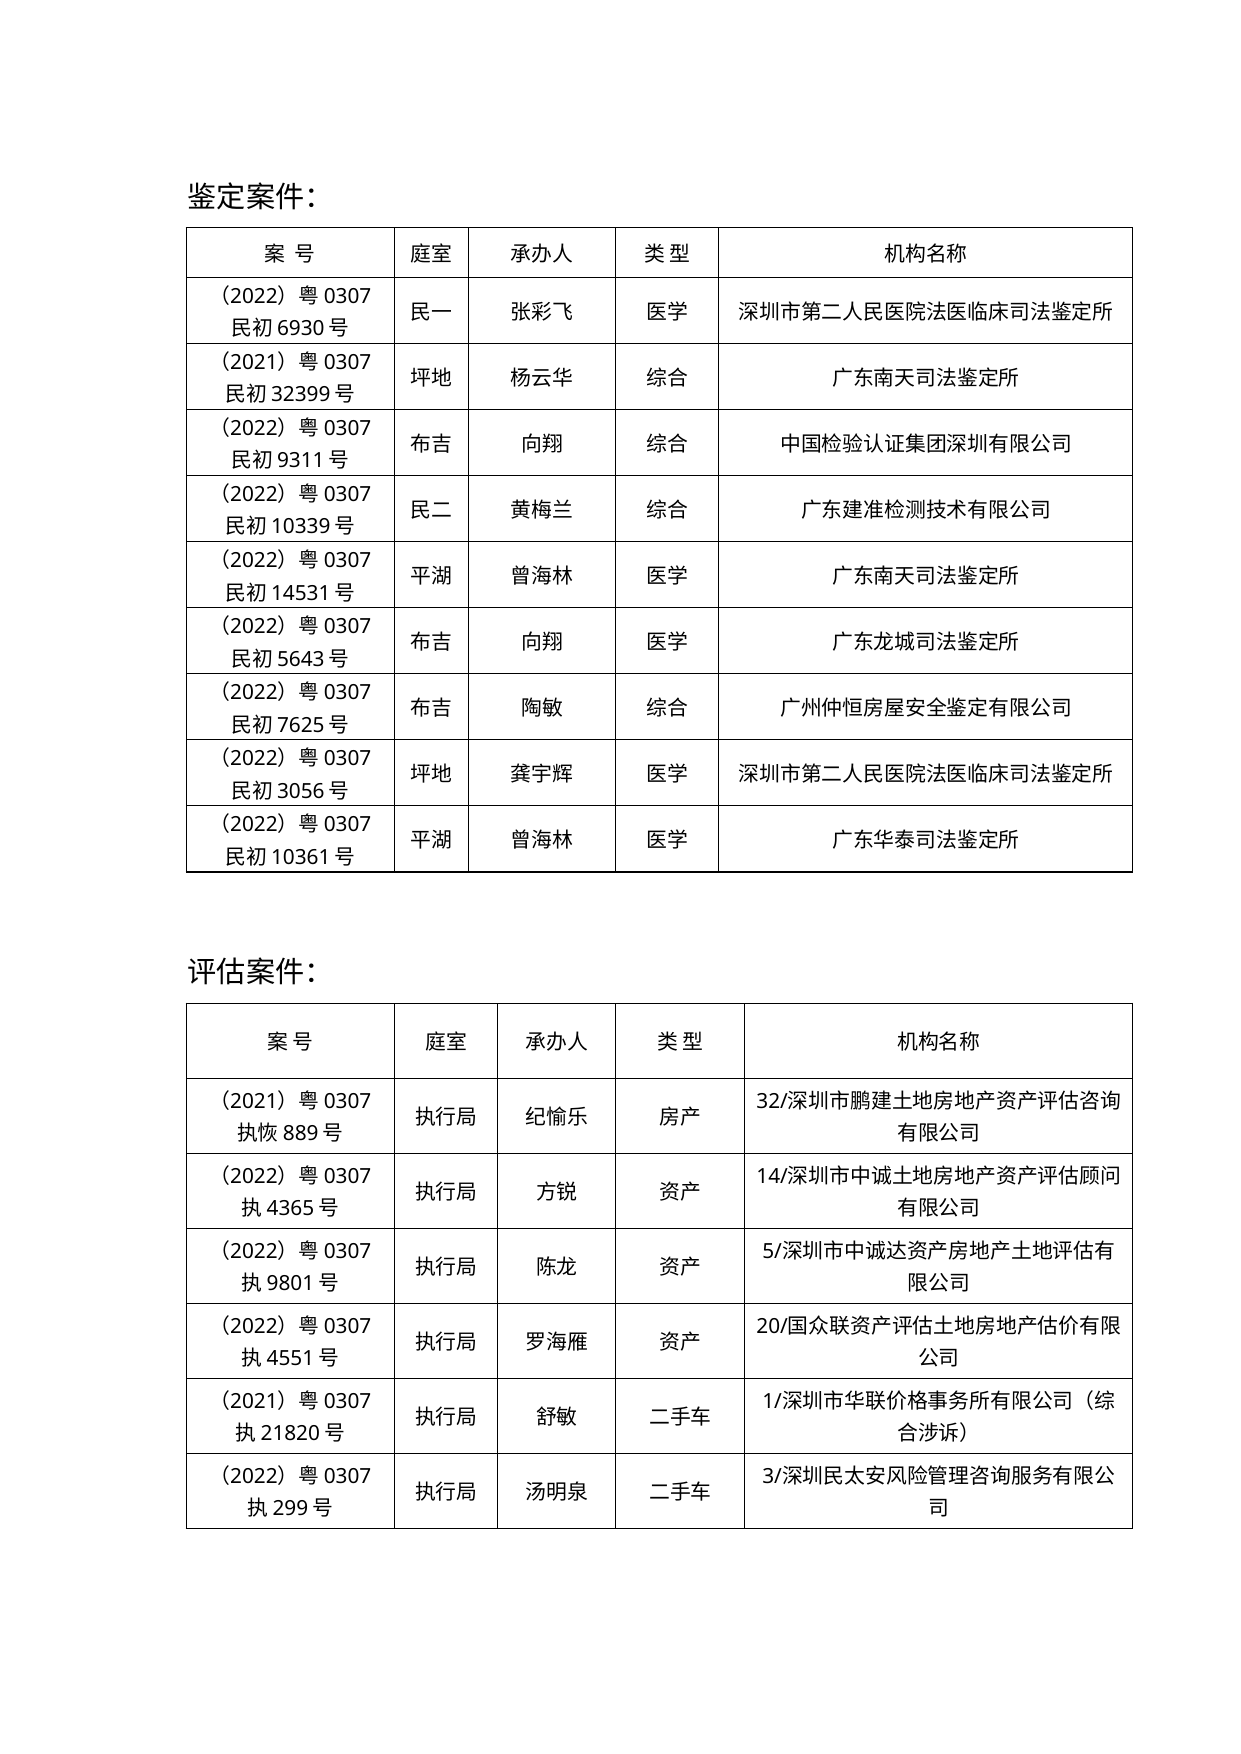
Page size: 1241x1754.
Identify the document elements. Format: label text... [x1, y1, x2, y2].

table_cell 龚宇辉 [469, 740, 615, 805]
table_cell 深圳市第二人民医院法医临床司法鉴定所 [719, 740, 1132, 805]
table_cell 汤明泉 [498, 1454, 615, 1527]
table_cell 广州仲恒房屋安全鉴定有限公司 [719, 674, 1132, 739]
table_cell 5/深圳市中诚达资产房地产土地评估有限公司 [745, 1229, 1132, 1302]
table_header 类 型 [616, 1004, 744, 1077]
table_cell 坪地 [395, 740, 468, 805]
table_cell 20/国众联资产评估土地房地产估价有限公司 [745, 1304, 1132, 1377]
table_cell 罗海雁 [498, 1304, 615, 1377]
table_cell 陈龙 [498, 1229, 615, 1302]
table_cell 3/深圳民太安风险管理咨询服务有限公司 [745, 1454, 1132, 1527]
table_cell （2022）粤0307执299号 [187, 1454, 394, 1527]
table_cell 民二 [395, 476, 468, 541]
table_cell 方锐 [498, 1154, 615, 1227]
table_cell 资产 [616, 1304, 744, 1377]
table_cell （2021）粤0307执恢889号 [187, 1079, 394, 1152]
table_cell 民一 [395, 278, 468, 343]
table_cell 张彩飞 [469, 278, 615, 343]
table_cell （2022）粤0307执4551号 [187, 1304, 394, 1377]
table_cell 医学 [616, 278, 718, 343]
table_cell 向翔 [469, 410, 615, 475]
table_cell （2022）粤0307民初3056号 [187, 740, 394, 805]
text 评估案件： [187, 937, 1053, 1002]
table_cell 1/深圳市华联价格事务所有限公司（综合涉诉） [745, 1379, 1132, 1452]
table_cell 陶敏 [469, 674, 615, 739]
table_header 类 型 [616, 228, 718, 277]
table_cell 舒敏 [498, 1379, 615, 1452]
table_cell 坪地 [395, 344, 468, 409]
table_cell 医学 [616, 608, 718, 673]
table_cell 14/深圳市中诚土地房地产资产评估顾问有限公司 [745, 1154, 1132, 1227]
table_cell 执行局 [395, 1229, 497, 1302]
table_cell 执行局 [395, 1379, 497, 1452]
table_cell 平湖 [395, 542, 468, 607]
table_cell 中国检验认证集团深圳有限公司 [719, 410, 1132, 475]
table_cell 布吉 [395, 410, 468, 475]
table_header 案 号 [187, 1004, 394, 1077]
table_cell （2022）粤0307民初7625号 [187, 674, 394, 739]
table_cell 广东龙城司法鉴定所 [719, 608, 1132, 673]
table_cell 向翔 [469, 608, 615, 673]
table_cell 综合 [616, 476, 718, 541]
table_header 承办人 [498, 1004, 615, 1077]
table_header 机构名称 [719, 228, 1132, 277]
table_cell 布吉 [395, 608, 468, 673]
table_header 机构名称 [745, 1004, 1132, 1077]
table_cell 执行局 [395, 1154, 497, 1227]
table_cell 广东南天司法鉴定所 [719, 344, 1132, 409]
table_cell 深圳市第二人民医院法医临床司法鉴定所 [719, 278, 1132, 343]
text 鉴定案件： [187, 162, 1053, 227]
table_cell 黄梅兰 [469, 476, 615, 541]
table_cell 综合 [616, 410, 718, 475]
table_cell 二手车 [616, 1379, 744, 1452]
table_header 庭室 [395, 228, 468, 277]
table_cell （2021）粤0307民初32399号 [187, 344, 394, 409]
table_cell 医学 [616, 542, 718, 607]
table_cell 二手车 [616, 1454, 744, 1527]
table_cell （2022）粤0307民初10339号 [187, 476, 394, 541]
table_cell 广东华泰司法鉴定所 [719, 806, 1132, 871]
table_cell （2022）粤0307民初10361号 [187, 806, 394, 871]
table_cell 资产 [616, 1229, 744, 1302]
table_cell 资产 [616, 1154, 744, 1227]
table_cell 纪愉乐 [498, 1079, 615, 1152]
table_cell 曾海林 [469, 542, 615, 607]
table_cell 执行局 [395, 1304, 497, 1377]
table_cell 综合 [616, 344, 718, 409]
table_cell 布吉 [395, 674, 468, 739]
table_cell 曾海林 [469, 806, 615, 871]
table_cell 广东南天司法鉴定所 [719, 542, 1132, 607]
table_cell （2022）粤0307民初6930号 [187, 278, 394, 343]
table_cell 执行局 [395, 1079, 497, 1152]
table_cell 综合 [616, 674, 718, 739]
table_cell 医学 [616, 740, 718, 805]
table_cell 执行局 [395, 1454, 497, 1527]
table_cell （2022）粤0307执4365号 [187, 1154, 394, 1227]
table_cell （2022）粤0307民初5643号 [187, 608, 394, 673]
table_cell 广东建准检测技术有限公司 [719, 476, 1132, 541]
table_cell （2022）粤0307民初9311号 [187, 410, 394, 475]
table_header 庭室 [395, 1004, 497, 1077]
table_header 承办人 [469, 228, 615, 277]
table_cell 平湖 [395, 806, 468, 871]
table_cell 房产 [616, 1079, 744, 1152]
table_cell （2022）粤0307执9801号 [187, 1229, 394, 1302]
table_cell 32/深圳市鹏建土地房地产资产评估咨询有限公司 [745, 1079, 1132, 1152]
table_cell 医学 [616, 806, 718, 871]
table_header 案 号 [187, 228, 394, 277]
table_cell （2022）粤0307民初14531号 [187, 542, 394, 607]
table_cell 杨云华 [469, 344, 615, 409]
table_cell （2021）粤0307执21820号 [187, 1379, 394, 1452]
